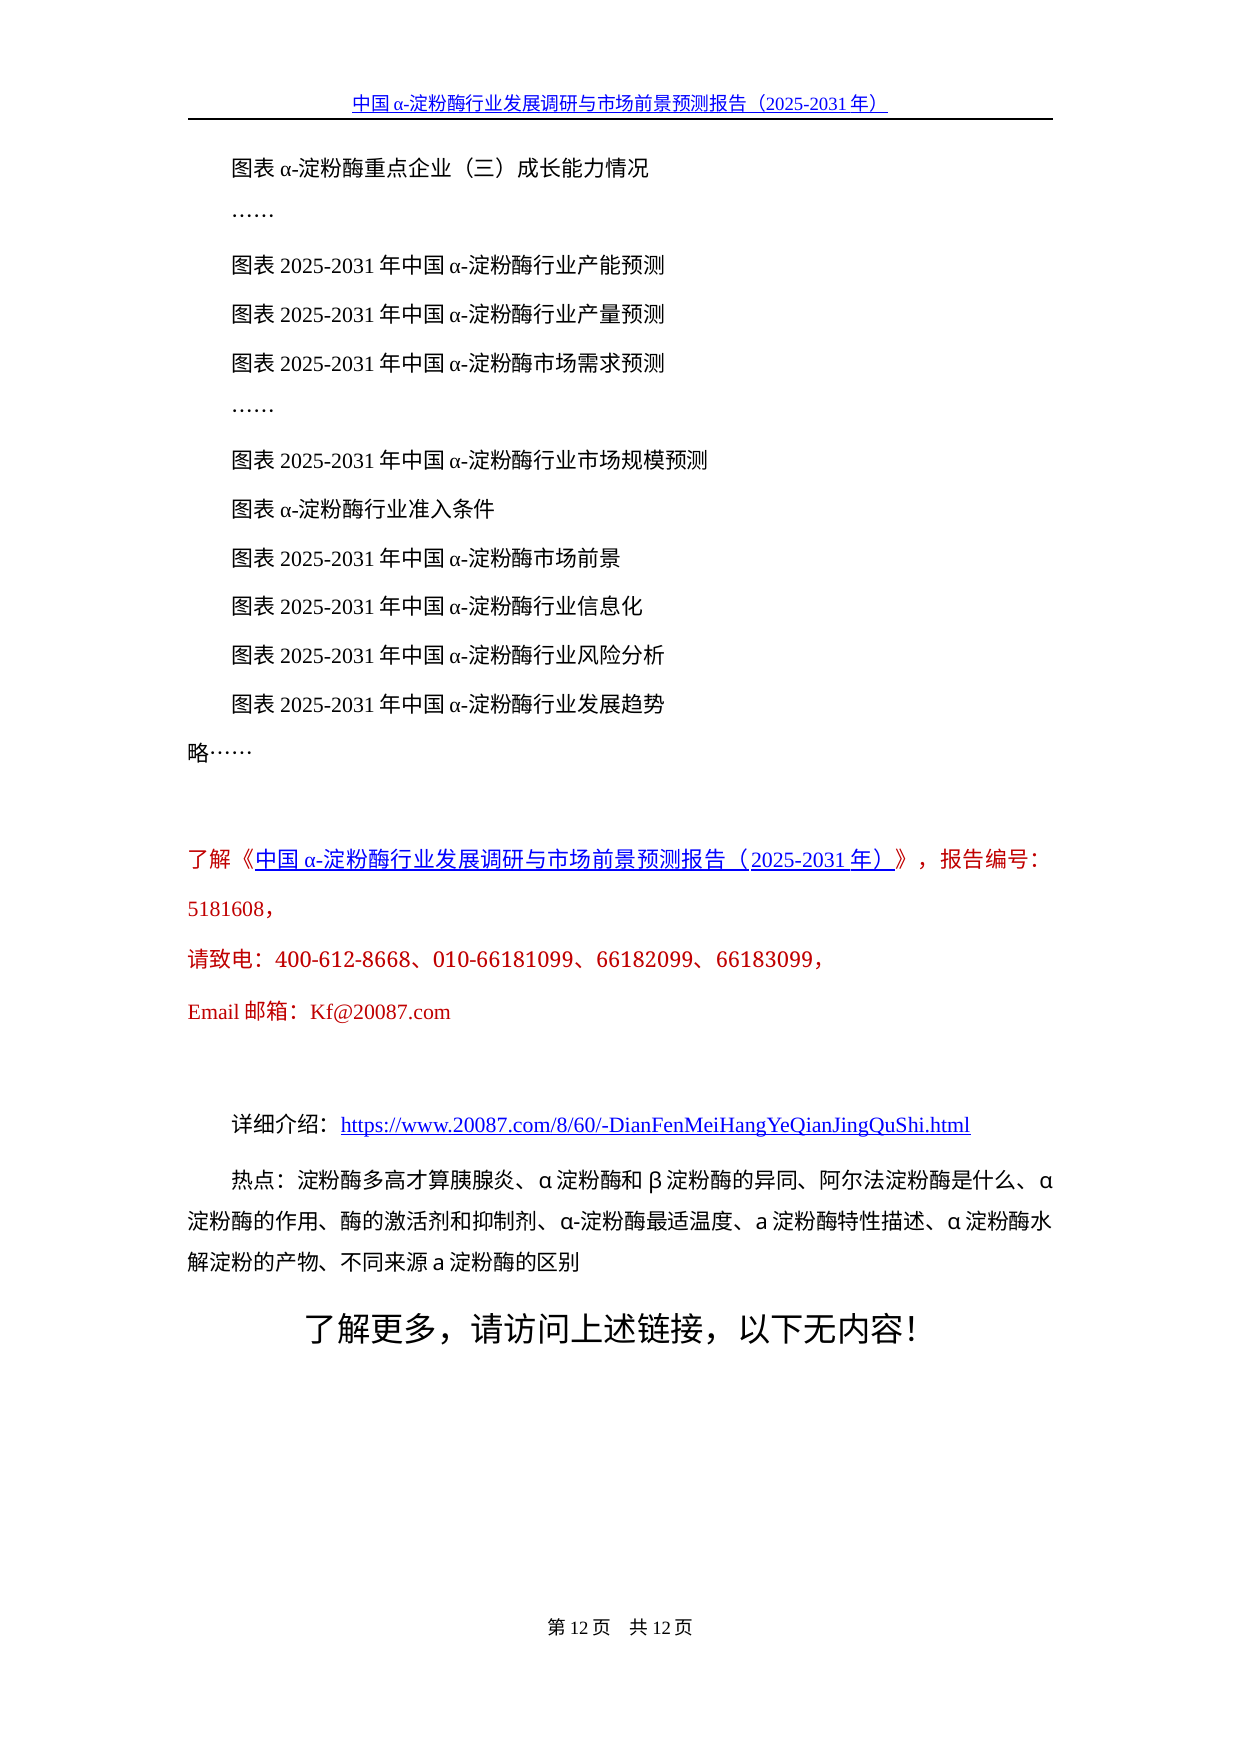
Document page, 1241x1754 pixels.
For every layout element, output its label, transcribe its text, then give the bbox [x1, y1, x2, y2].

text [187, 150, 1053, 768]
text 详细介绍：https://www.20087.com/8/60/-DianFenMeiHangYeQianJingQuShi.html [187, 1106, 1053, 1139]
text Email邮箱：Kf@20087.com [187, 993, 1053, 1026]
title 了解更多，请访问上述链接，以下无内容！ [187, 1294, 1053, 1359]
text 请致电：400-612-8668、010-66181099、66182099、66183099， [187, 942, 1053, 974]
text 了解《中国α-淀粉酶行业发展调研与市场前景预测报告（2025-2031年）》，报告编号：5181608， [187, 842, 1053, 923]
text 热点：淀粉酶多高才算胰腺炎、α淀粉酶和β淀粉酶的异同、阿尔法淀粉酶是什么、α淀粉酶的作用、酶的激活剂和抑制剂、α-淀粉酶最适温度、a淀粉酶特性描述、α淀粉酶水解淀粉的产物、不同来源a淀粉酶的区别 [187, 1163, 1053, 1277]
